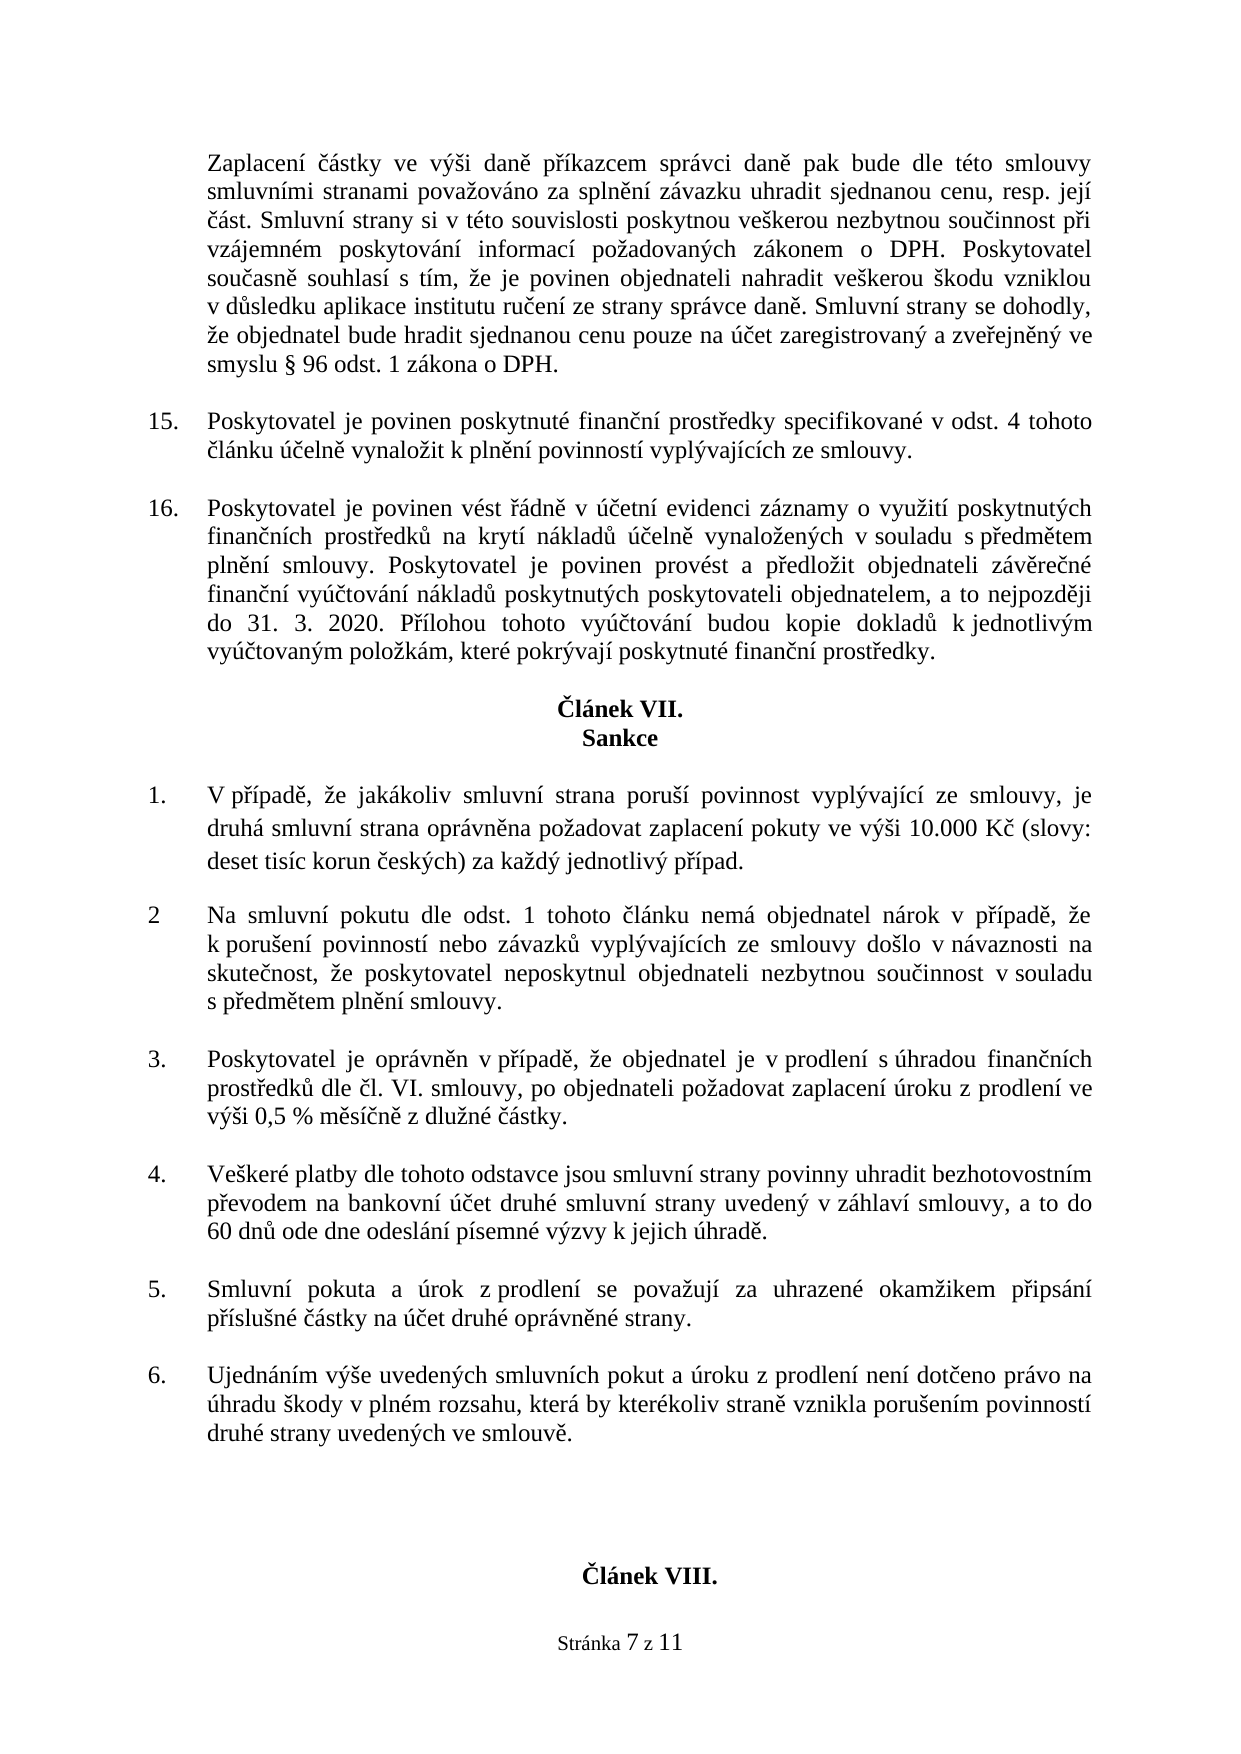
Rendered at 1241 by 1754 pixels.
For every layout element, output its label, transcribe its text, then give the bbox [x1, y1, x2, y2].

text 2 Na smluvní pokutu dle odst. 1 tohoto článku nemá objednatel nárok v případě, že k porušení povinností nebo závazků vyplývajících ze smlouvy došlo v návaznosti na skutečnost, že poskytovatel neposkytnul objednateli nezbytnou součinnost v souladu s předmětem plnění smlouvy. [148, 900, 1092, 1015]
text Sankce [148, 723, 1092, 751]
text 4. Veškeré platby dle tohoto odstavce jsou smluvní strany povinny uhradit bezhotovostním převodem na bankovní účet druhé smluvní strany uvedený v záhlaví smlouvy, a to do 60 dnů ode dne odeslání písemné výzvy k jejich úhradě. [148, 1159, 1092, 1245]
subtitle Článek VII. [148, 694, 1092, 723]
text 5. Smluvní pokuta a úrok z prodlení se považují za uhrazené okamžikem připsání příslušné částky na účet druhé oprávněné strany. [148, 1274, 1092, 1331]
text Článek VIII. [207, 1561, 1092, 1590]
text 15. Poskytovatel je povinen poskytnuté finanční prostředky specifikované v odst. 4 tohoto článku účelně vynaložit k plnění povinností vyplývajících ze smlouvy. [148, 406, 1092, 464]
list V případě, že jakákoliv smluvní strana poruší povinnost vyplývající ze smlouvy, je druhá smluvní strana oprávněna požadovat zaplacení pokuty ve výši 10.000 Kč (slovy: deset tisíc korun českých) za každý jednotlivý případ. [148, 780, 1092, 875]
text 6. Ujednáním výše uvedených smluvních pokut a úroku z prodlení není dotčeno právo na úhradu škody v plném rozsahu, která by kterékoliv straně vznikla porušením povinností druhé strany uvedených ve smlouvě. [148, 1360, 1092, 1446]
text 16. Poskytovatel je povinen vést řádně v účetní evidenci záznamy o využití poskytnutých finančních prostředků na krytí nákladů účelně vynaložených v souladu s předmětem plnění smlouvy. Poskytovatel je povinen provést a předložit objednateli závěrečné finanční vyúčtování nákladů poskytnutých poskytovateli objednatelem, a to nejpozději do 31. 3. 2020. Přílohou tohoto vyúčtování budou kopie dokladů k jednotlivým vyúčtovaným položkám, které pokrývají poskytnuté finanční prostředky. [148, 493, 1092, 665]
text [148, 148, 1092, 378]
text 3. Poskytovatel je oprávněn v případě, že objednatel je v prodlení s úhradou finančních prostředků dle čl. VI. smlouvy, po objednateli požadovat zaplacení úroku z prodlení ve výši 0,5 % měsíčně z dlužné částky. [148, 1044, 1092, 1130]
